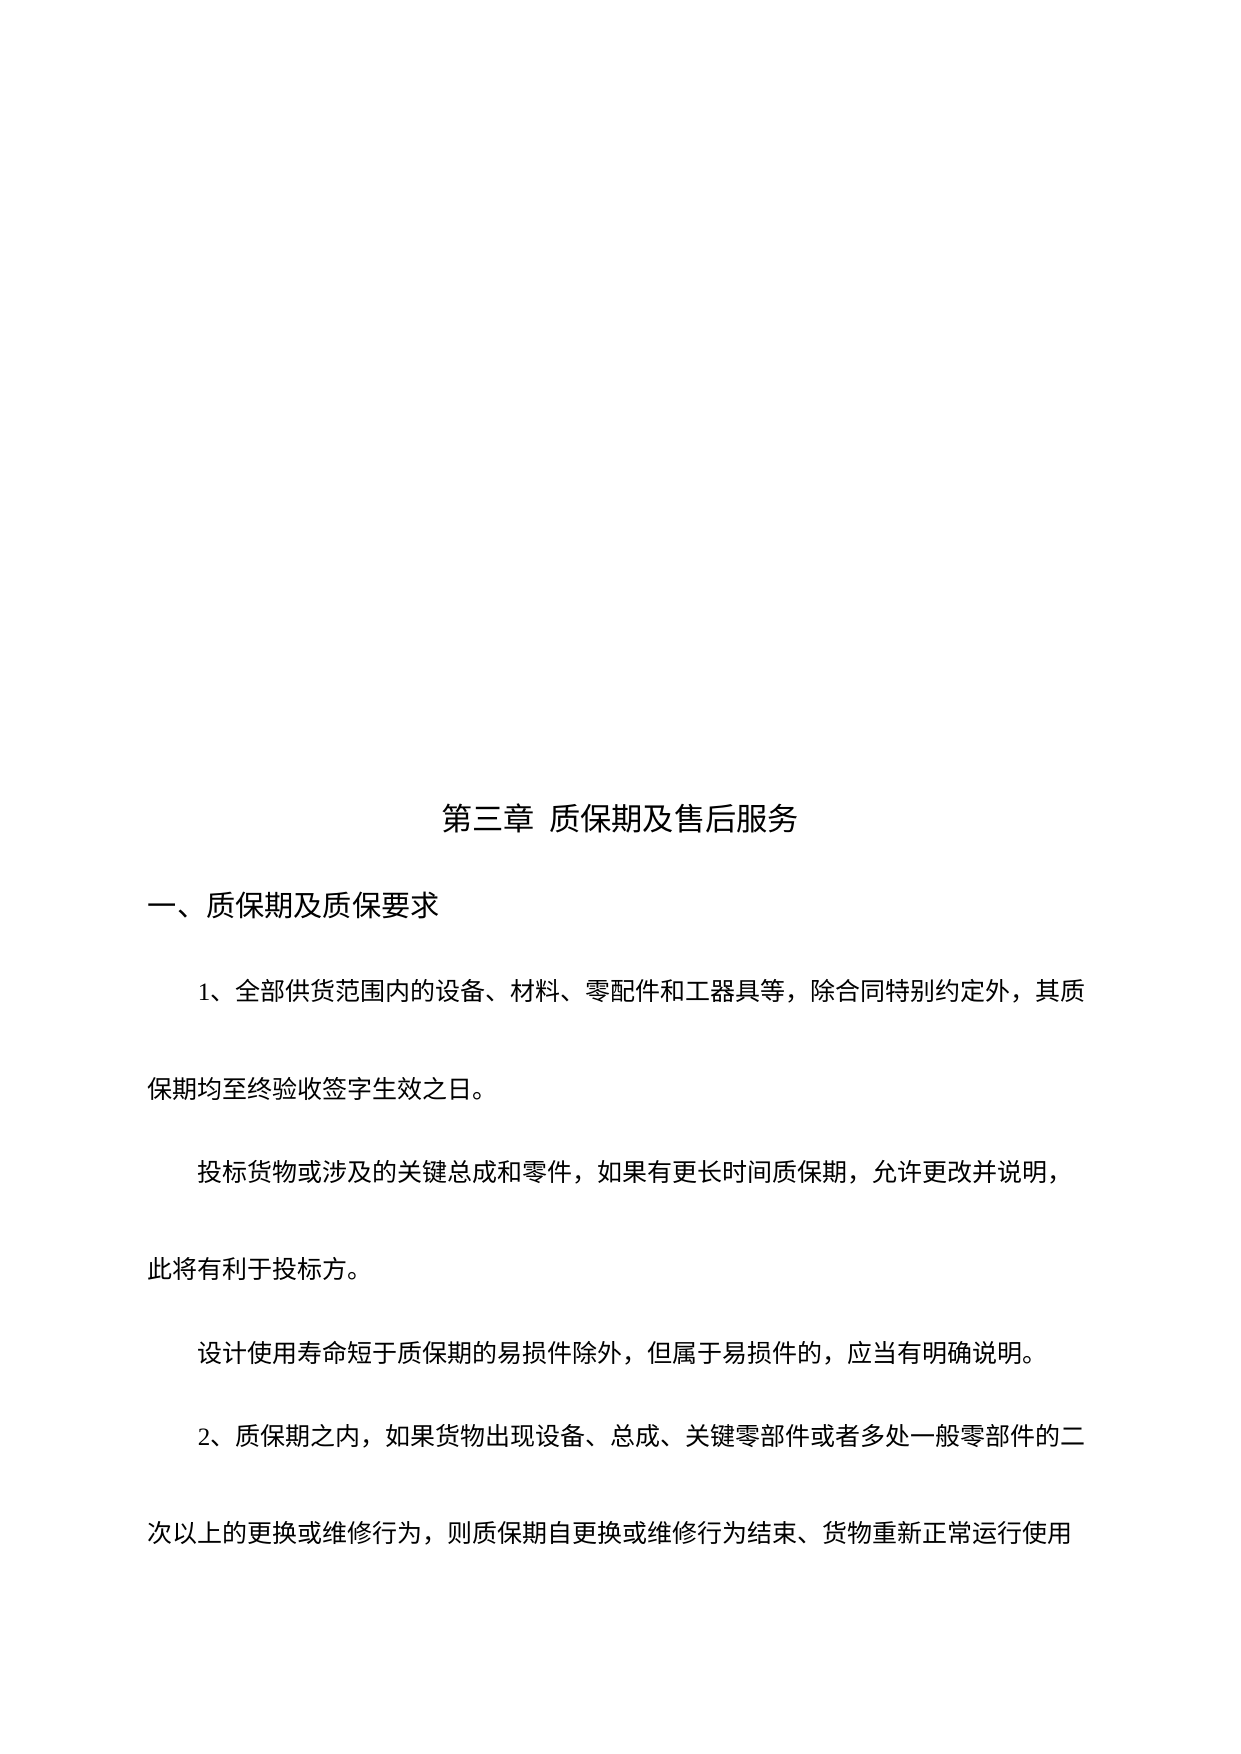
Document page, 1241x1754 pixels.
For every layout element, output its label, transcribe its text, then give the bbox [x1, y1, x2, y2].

text 设计使用寿命短于质保期的易损件除外，但属于易损件的，应当有明确说明。 [148, 1319, 1092, 1384]
text 第三章 质保期及售后服务 [148, 784, 1092, 849]
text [148, 1402, 1092, 1564]
text 投标货物或涉及的关键总成和零件，如果有更长时间质保期，允许更改并说明，此将有利于投标方。 [148, 1138, 1092, 1301]
text 一、质保期及质保要求 [148, 871, 1092, 936]
text 1、全部供货范围内的设备、材料、零配件和工器具等，除合同特别约定外，其质保期均至终验收签字生效之日。 [148, 957, 1092, 1120]
